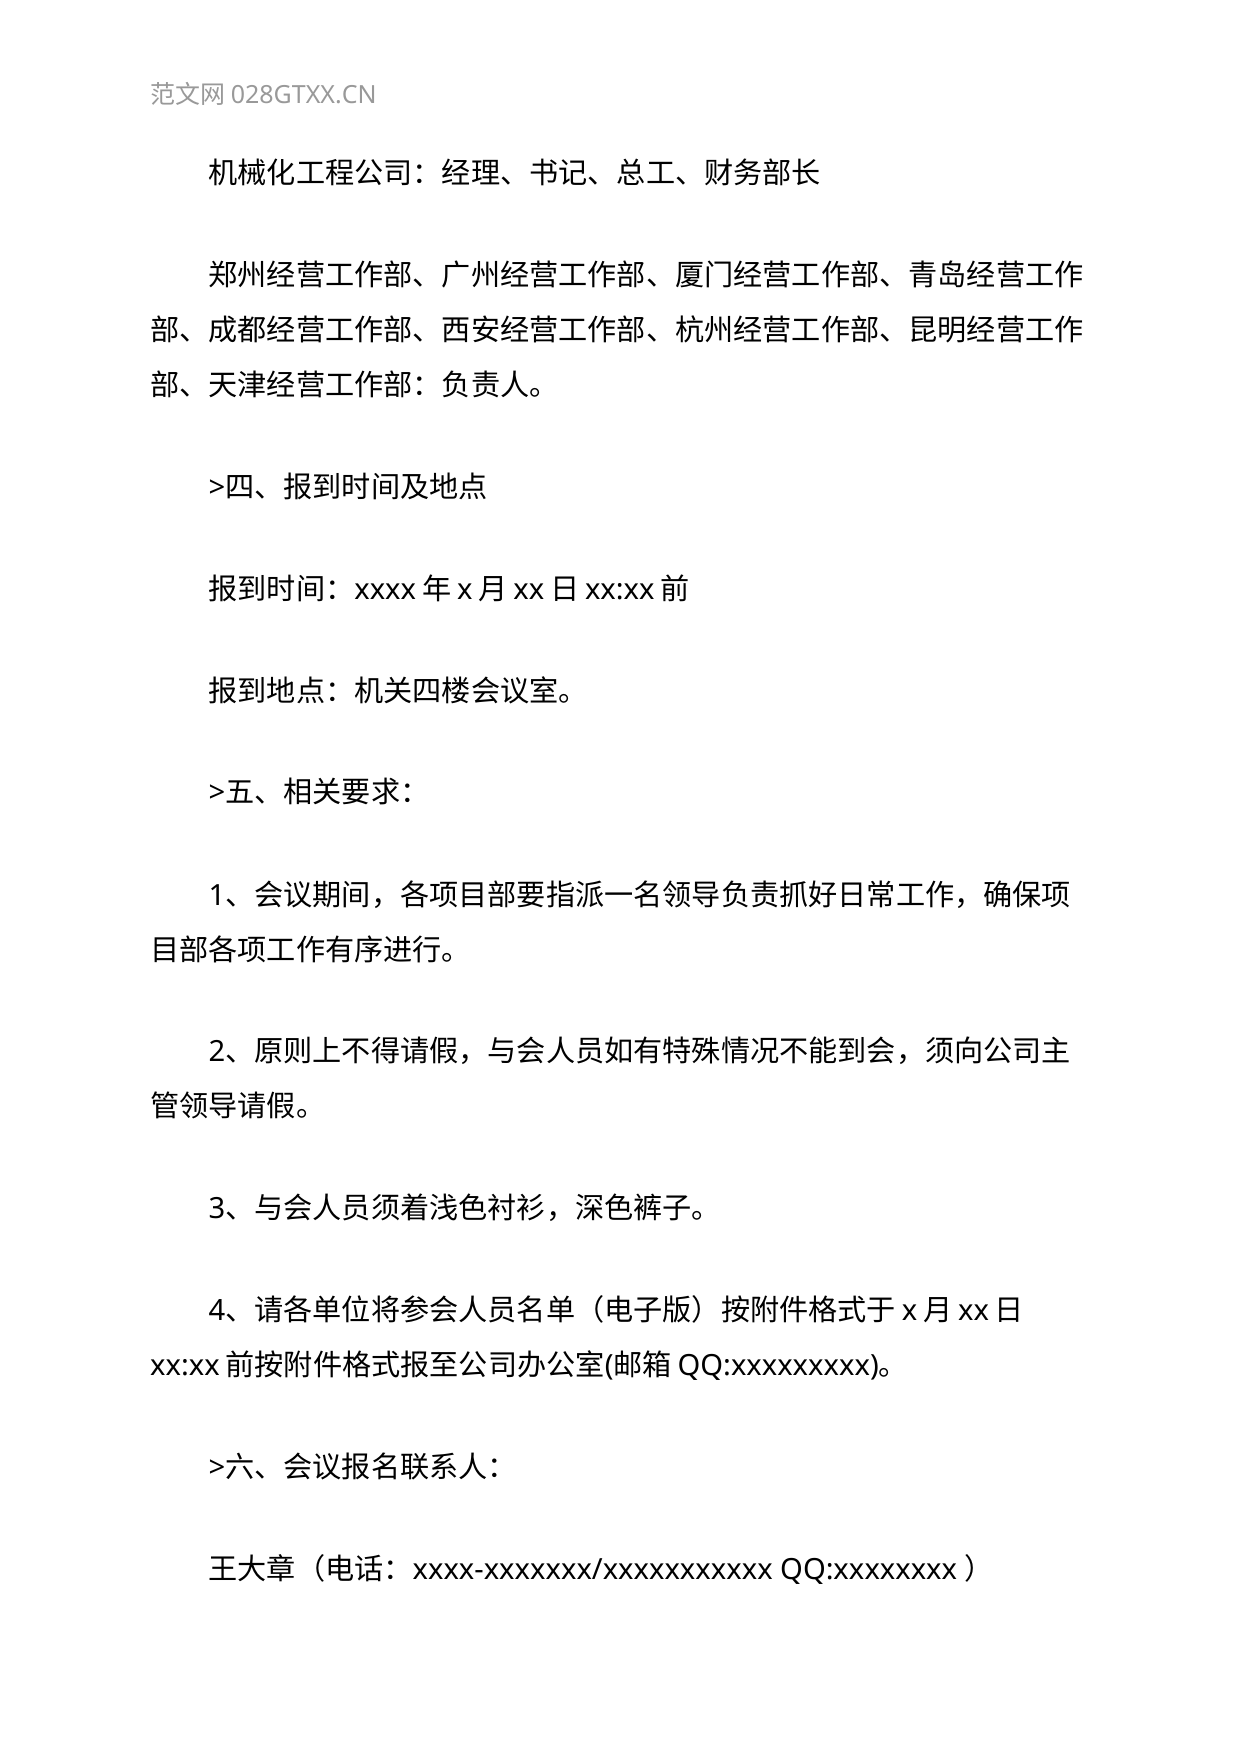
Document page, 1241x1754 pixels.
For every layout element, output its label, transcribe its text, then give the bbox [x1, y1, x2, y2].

text >五、相关要求： [150, 769, 1090, 811]
text 机械化工程公司：经理、书记、总工、财务部长 [150, 150, 1090, 192]
text >六、会议报名联系人： [150, 1443, 1090, 1486]
text 王大章（电话：xxxx-xxxxxxx/xxxxxxxxxxx QQ:xxxxxxxx ） [150, 1546, 1090, 1588]
text >四、报到时间及地点 [150, 463, 1090, 506]
text 1、会议期间，各项目部要指派一名领导负责抓好日常工作，确保项目部各项工作有序进行。 [150, 871, 1090, 968]
text 4、请各单位将参会人员名单（电子版）按附件格式于x月xx日xx:xx前按附件格式报至公司办公室(邮箱QQ:xxxxxxxxx)。 [150, 1287, 1090, 1384]
text 郑州经营工作部、广州经营工作部、厦门经营工作部、青岛经营工作部、成都经营工作部、西安经营工作部、杭州经营工作部、昆明经营工作部、天津经营工作部：负责人。 [150, 252, 1090, 404]
text 报到地点：机关四楼会议室。 [150, 667, 1090, 709]
text 3、与会人员须着浅色衬衫，深色裤子。 [150, 1184, 1090, 1227]
text 报到时间：xxxx年x月xx日xx:xx前 [150, 565, 1090, 608]
text 2、原则上不得请假，与会人员如有特殊情况不能到会，须向公司主管领导请假。 [150, 1028, 1090, 1125]
